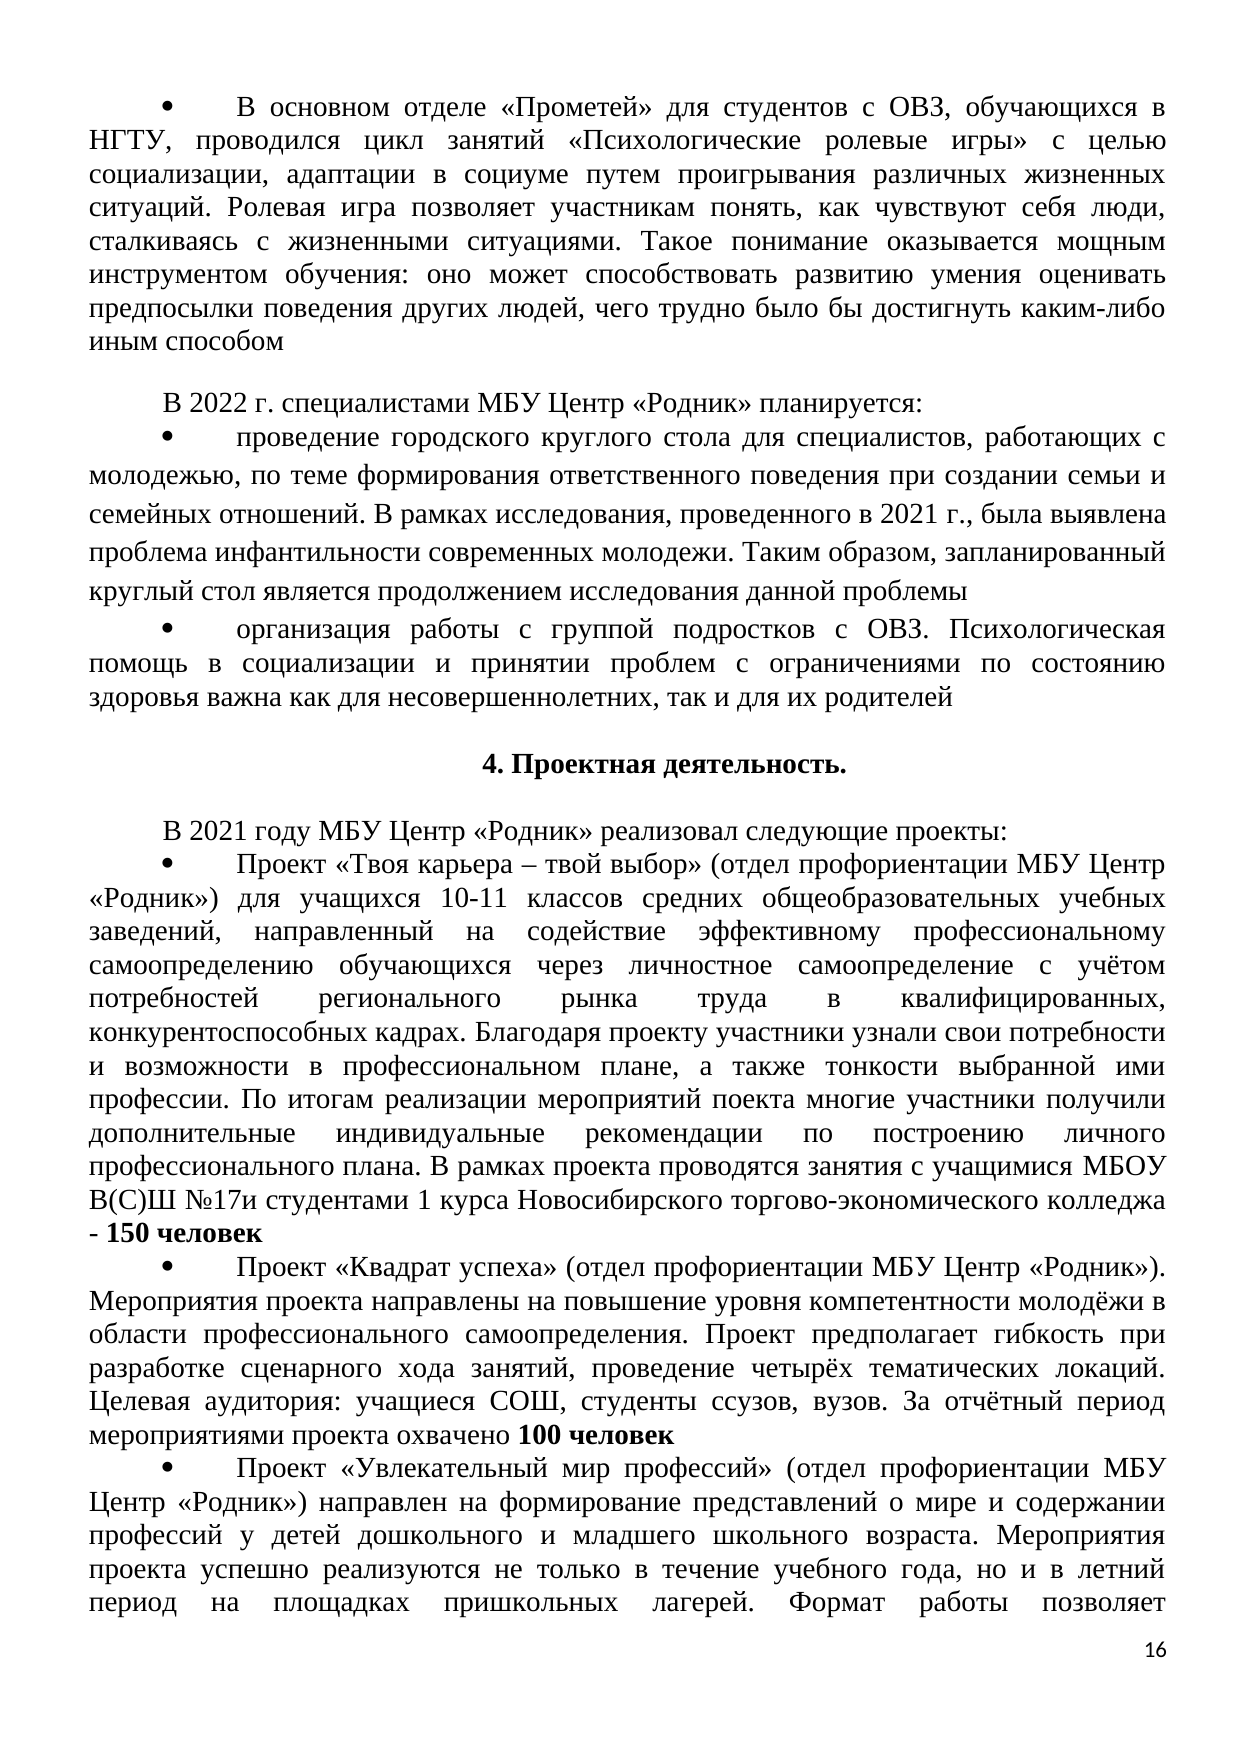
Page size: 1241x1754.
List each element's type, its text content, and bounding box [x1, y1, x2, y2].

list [89, 1450, 1167, 1618]
list организация работы с группой подростков с ОВЗ. Психологическая помощь в социализации и принятии проблем с ограничениями по состоянию здоровья важна как для несовершеннолетних, так и для их родителей [89, 611, 1167, 712]
text В 2022 г. специалистами МБУ Центр «Родник» планируется: [89, 385, 1167, 419]
list Проект «Твоя карьера – твой выбор» (отдел профориентации МБУ Центр «Родник») для учащихся 10-11 классов средних общеобразовательных учебных заведений, направленный на содействие эффективному профессиональному самоопределению обучающихся через личностное самоопределение с учётом потребностей регионального рынка труда в квалифицированных, конкурентоспособных кадрах. Благодаря проекту участники узнали свои потребности и возможности в профессиональном плане, а также тонкости выбранной ими профессии. По итогам реализации мероприятий поекта многие участники получили дополнительные индивидуальные рекомендации по построению личного профессионального плана. В рамках проекта проводятся занятия с учащимися МБОУ В(С)Ш №17и студентами 1 курса Новосибирского торгово-экономического колледжа - 150 человек [89, 846, 1167, 1249]
text 4. Проектная деятельность. [89, 746, 1167, 779]
list Проект «Квадрат успеха» (отдел профориентации МБУ Центр «Родник»). Мероприятия проекта направлены на повышение уровня компетентности молодёжи в области профессионального самоопределения. Проект предполагает гибкость при разработке сценарного хода занятий, проведение четырёх тематических локаций. Целевая аудитория: учащиеся СОШ, студенты ссузов, вузов. За отчётный период мероприятиями проекта охвачено 100 человек [89, 1249, 1167, 1450]
text В 2021 году МБУ Центр «Родник» реализовал следующие проекты: [89, 813, 1167, 846]
list проведение городского круглого стола для специалистов, работающих с молодежью, по теме формирования ответственного поведения при создании семьи и семейных отношений. В рамках исследования, проведенного в 2021 г., была выявлена проблема инфантильности современных молодежи. Таким образом, запланированный круглый стол является продолжением исследования данной проблемы [89, 419, 1167, 606]
list В основном отделе «Прометей» для студентов с ОВЗ, обучающихся в НГТУ, проводился цикл занятий «Психологические ролевые игры» с целью социализации, адаптации в социуме путем проигрывания различных жизненных ситуаций. Ролевая игра позволяет участникам понять, как чувствуют себя люди, сталкиваясь с жизненными ситуациями. Такое понимание оказывается мощным инструментом обучения: оно может способствовать развитию умения оценивать предпосылки поведения других людей, чего трудно было бы достигнуть каким-либо иным способом [89, 89, 1167, 357]
